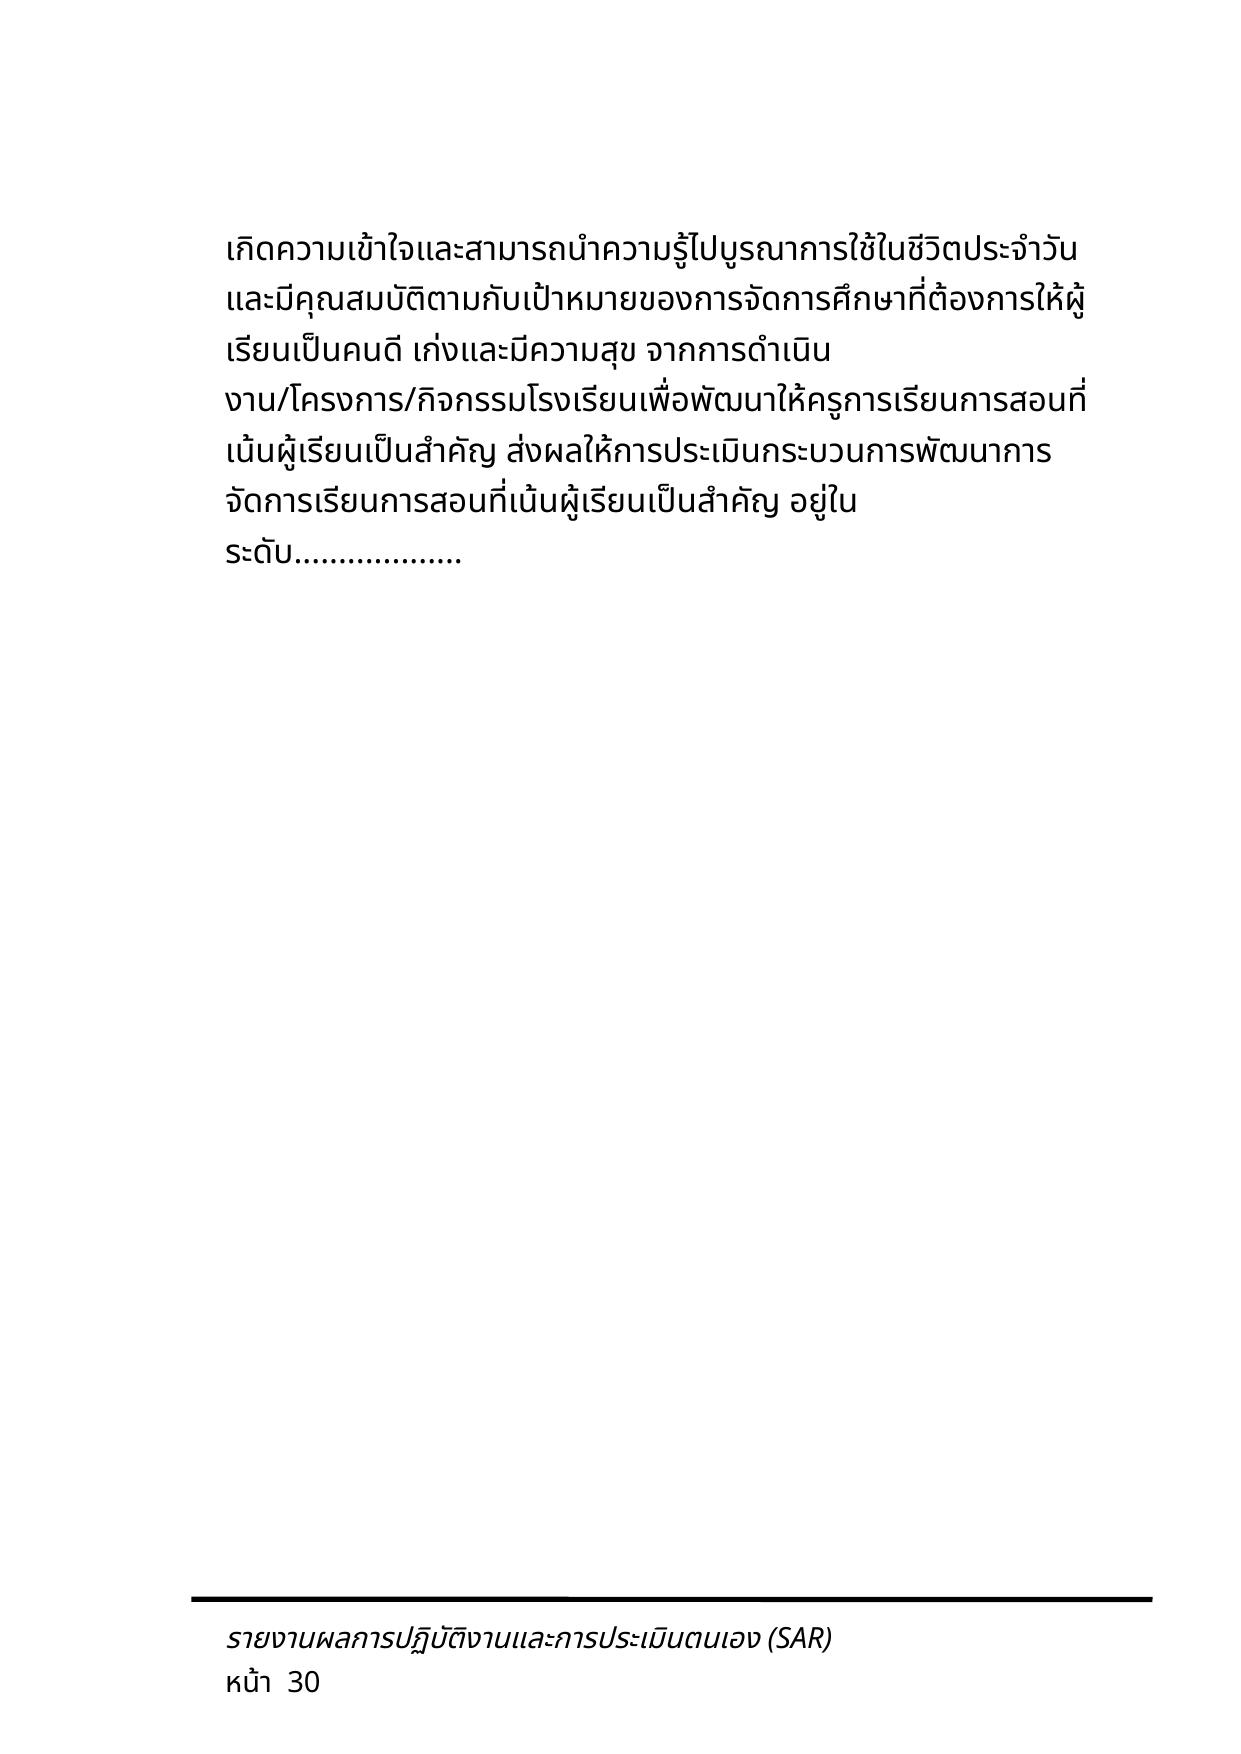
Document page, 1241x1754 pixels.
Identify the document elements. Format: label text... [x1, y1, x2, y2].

text เกิดความเข้าใจและสามารถนำความรู้ไปบูรณาการใช้ในชีวิตประจำวันและมีคุณสมบัติตามกับเป้าหมายของการจัดการศึกษาที่ต้องการให้ผู้เรียนเป็นคนดี เก่งและมีความสุข จากการดำเนินงาน/โครงการ/กิจกรรมโรงเรียนเพื่อพัฒนาให้ครูการเรียนการสอนที่เน้นผู้เรียนเป็นสำคัญ ส่งผลให้การประเมินกระบวนการพัฒนาการจัดการเรียนการสอนที่เน้นผู้เรียนเป็นสำคัญ อยู่ในระดับ................... [225, 225, 1090, 578]
